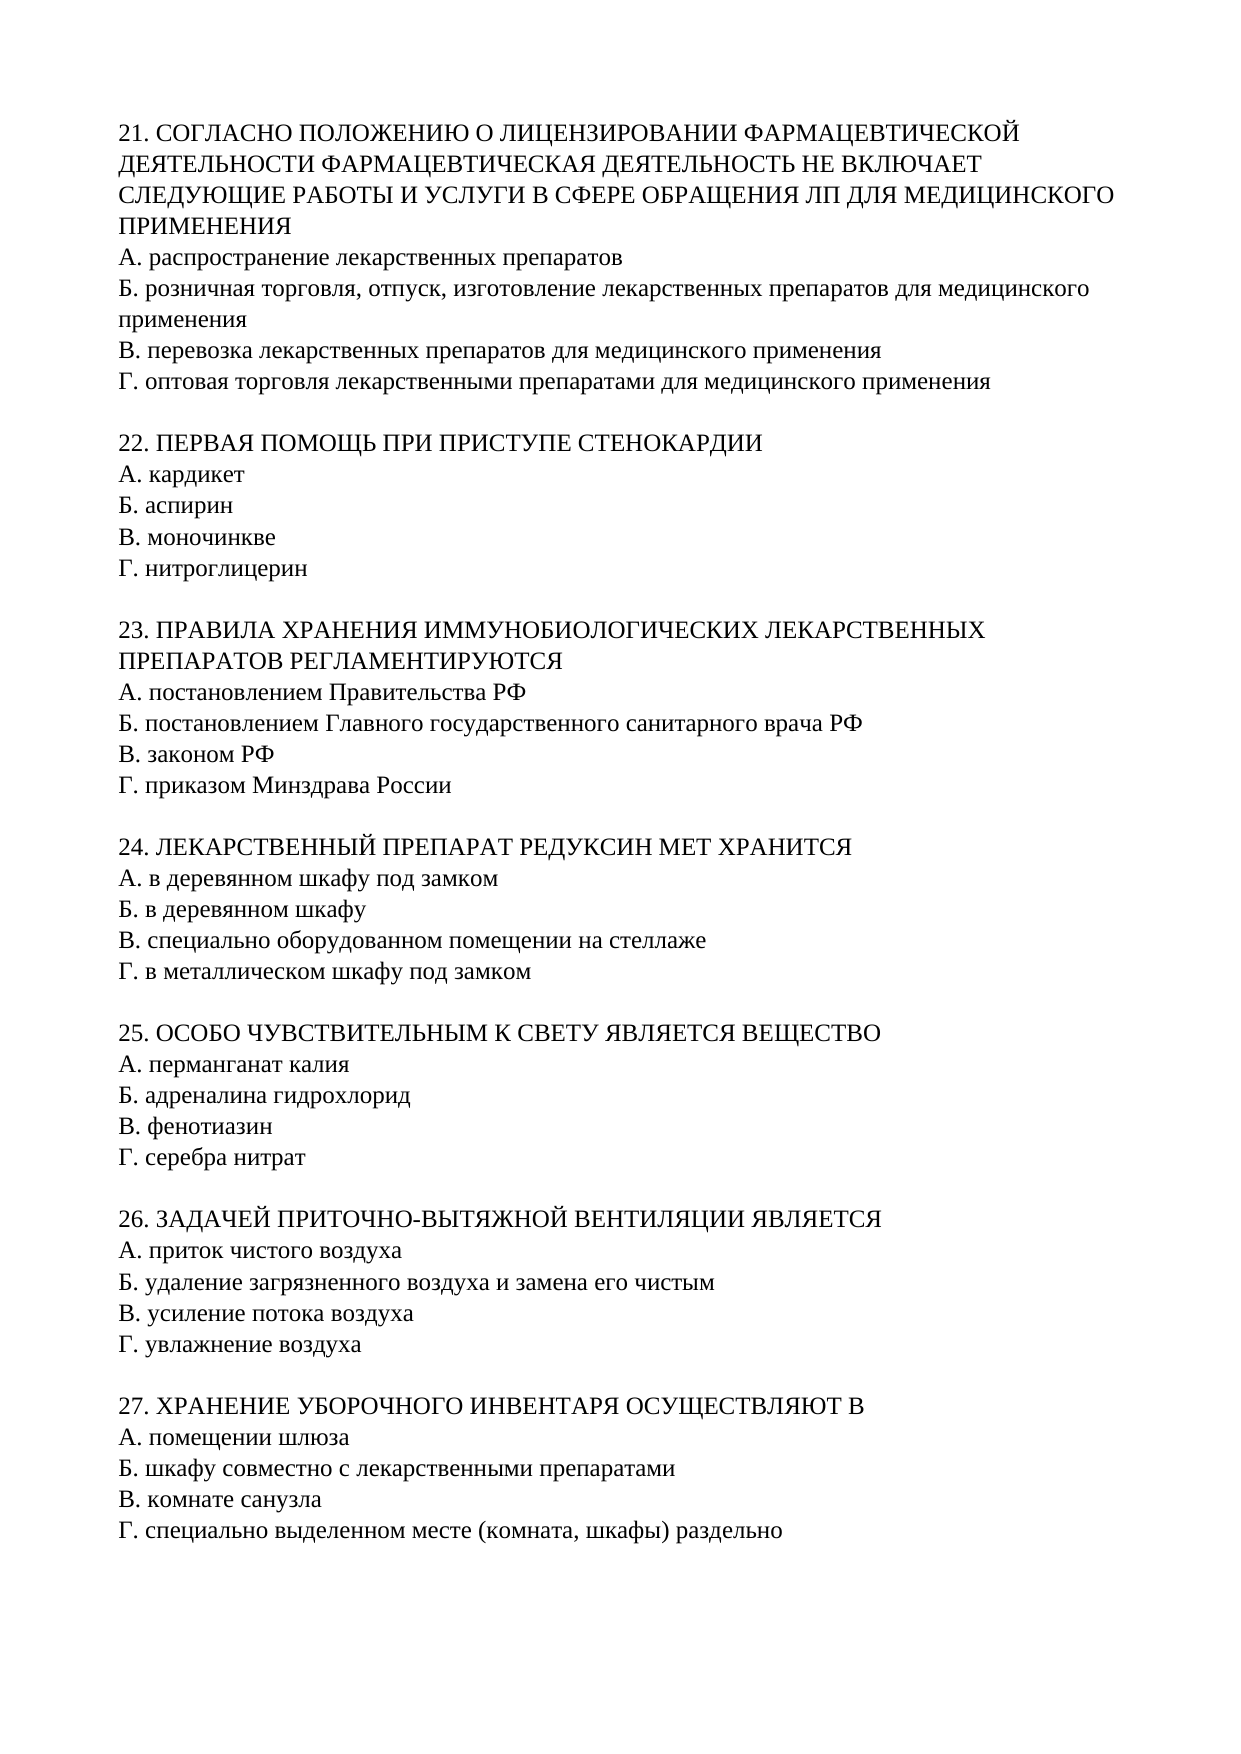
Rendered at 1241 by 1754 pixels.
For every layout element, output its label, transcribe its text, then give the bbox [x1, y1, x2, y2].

text Г. нитроглицерин [118, 553, 1152, 581]
text 22. ПЕРВАЯ ПОМОЩЬ ПРИ ПРИСТУПЕ СТЕНОКАРДИИ [118, 428, 1152, 457]
text 25. ОСОБО ЧУВСТВИТЕЛЬНЫМ К СВЕТУ ЯВЛЯЕТСЯ ВЕЩЕСТВО [118, 1018, 1152, 1047]
text Г. приказом Минздрава России [118, 770, 1152, 799]
text Б. адреналина гидрохлорид [118, 1080, 1152, 1109]
text Г. серебра нитрат [118, 1142, 1152, 1171]
text Г. оптовая торговля лекарственными препаратами для медицинского применения [118, 366, 1152, 395]
text 24. ЛЕКАРСТВЕННЫЙ ПРЕПАРАТ РЕДУКСИН МЕТ ХРАНИТСЯ [118, 832, 1152, 861]
text 23. ПРАВИЛА ХРАНЕНИЯ ИММУНОБИОЛОГИЧЕСКИХ ЛЕКАРСТВЕННЫХ ПРЕПАРАТОВ РЕГЛАМЕНТИРУЮТСЯ [118, 615, 1152, 674]
text А. распространение лекарственных препаратов [118, 242, 1152, 271]
text Б. в деревянном шкафу [118, 894, 1152, 923]
text Г. увлажнение воздуха [118, 1329, 1152, 1357]
text В. усиление потока воздуха [118, 1298, 1152, 1326]
text Б. розничная торговля, отпуск, изготовление лекарственных препаратов для медицинского применения [118, 273, 1152, 333]
text В. моночинкве [118, 522, 1152, 550]
text 21. СОГЛАСНО ПОЛОЖЕНИЮ О ЛИЦЕНЗИРОВАНИИ ФАРМАЦЕВТИЧЕСКОЙ ДЕЯТЕЛЬНОСТИ ФАРМАЦЕВТИЧЕСКАЯ ДЕЯТЕЛЬНОСТЬ НЕ ВКЛЮЧАЕТ СЛЕДУЮЩИЕ РАБОТЫ И УСЛУГИ В СФЕРЕ ОБРАЩЕНИЯ ЛП ДЛЯ МЕДИЦИНСКОГО ПРИМЕНЕНИЯ [118, 118, 1152, 240]
text В. комнате санузла [118, 1484, 1152, 1513]
text 26. ЗАДАЧЕЙ ПРИТОЧНО-ВЫТЯЖНОЙ ВЕНТИЛЯЦИИ ЯВЛЯЕТСЯ [118, 1204, 1152, 1233]
text Б. аспирин [118, 491, 1152, 519]
text А. перманганат калия [118, 1049, 1152, 1078]
text А. в деревянном шкафу под замком [118, 863, 1152, 892]
text В. специально оборудованном помещении на стеллаже [118, 925, 1152, 954]
text В. фенотиазин [118, 1111, 1152, 1140]
text А. кардикет [118, 459, 1152, 488]
text А. приток чистого воздуха [118, 1236, 1152, 1264]
text А. постановлением Правительства РФ [118, 677, 1152, 706]
text Г. в металлическом шкафу под замком [118, 956, 1152, 985]
text В. перевозка лекарственных препаратов для медицинского применения [118, 335, 1152, 364]
text Г. специально выделенном месте (комната, шкафы) раздельно [118, 1515, 1152, 1544]
text Б. постановлением Главного государственного санитарного врача РФ [118, 708, 1152, 737]
text Б. удаление загрязненного воздуха и замена его чистым [118, 1267, 1152, 1295]
text В. законом РФ [118, 739, 1152, 768]
text 27. ХРАНЕНИЕ УБОРОЧНОГО ИНВЕНТАРЯ ОСУЩЕСТВЛЯЮТ В [118, 1391, 1152, 1419]
text А. помещении шлюза [118, 1422, 1152, 1451]
text Б. шкафу совместно с лекарственными препаратами [118, 1453, 1152, 1482]
